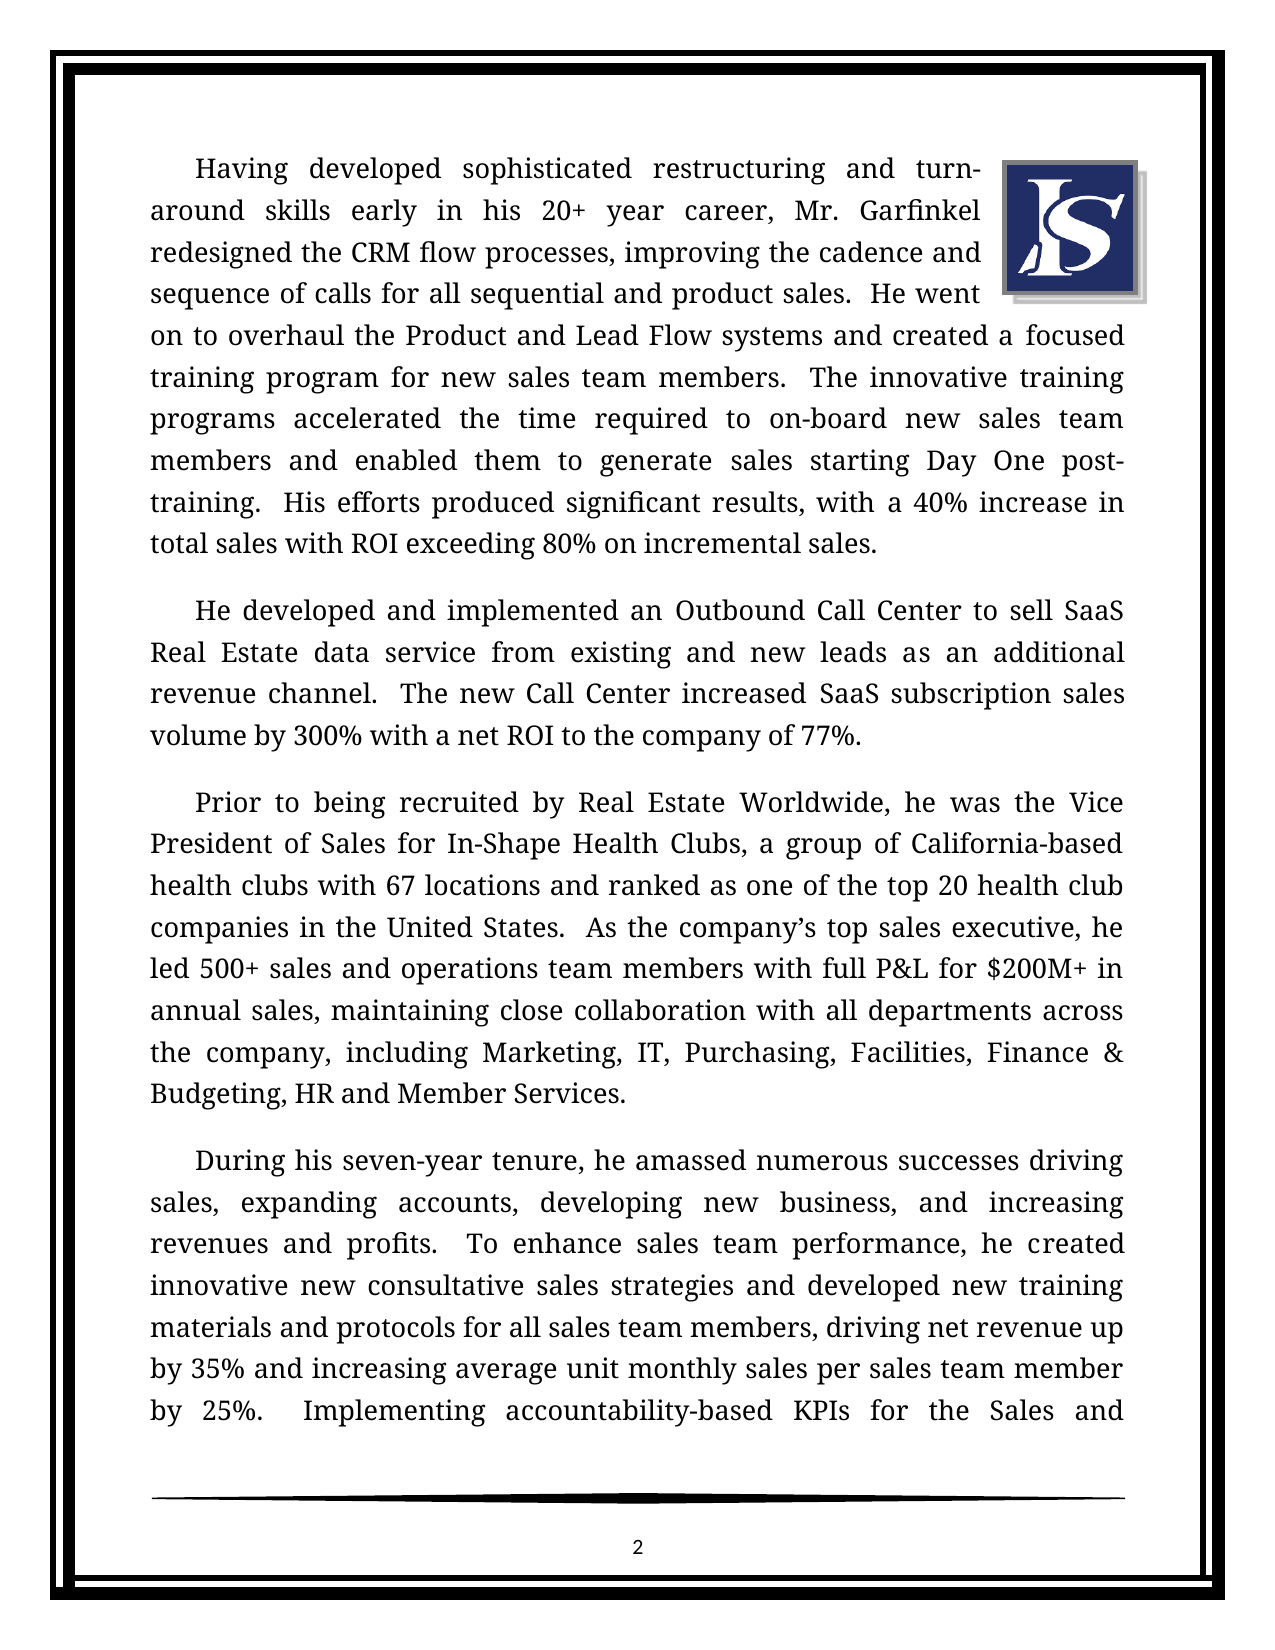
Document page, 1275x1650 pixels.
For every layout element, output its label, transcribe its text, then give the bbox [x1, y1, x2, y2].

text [150, 1142, 1125, 1428]
text Prior to being recruited by Real Estate Worldwide, he was the Vice President of Sales for In-Shape Health Clubs, a group of California-based health clubs with 67 locations and ranked as one of the top 20 health club companies in the United States. As the company’s top sales executive, he led 500+ sales and operations team members with full P&L for $200M+ in annual sales, maintaining close collaboration with all departments across the company, including Marketing, IT, Purchasing, Facilities, Finance & Budgeting, HR and Member Services. [150, 783, 1125, 1112]
text He developed and implemented an Outbound Call Center to sell SaaS Real Estate data service from existing and new leads as an additional revenue channel. The new Call Center increased SaaS subscription sales volume by 300% with a net ROI to the company of 77%. [150, 592, 1125, 753]
text Having developed sophisticated restructuring and turn-around skills early in his 20+ year career, Mr. Garfinkel redesigned the CRM flow processes, improving the cadence and sequence of calls for all sequential and product sales. He went on to overhaul the Product and Lead Flow systems and created a focused training program for new sales team members. The innovative training programs accelerated the time required to on-board new sales team members and enabled them to generate sales starting Day One post-training. His efforts produced significant results, with a 40% increase in total sales with ROI exceeding 80% on incremental sales. [150, 150, 1125, 562]
picture [1007, 165, 1133, 291]
